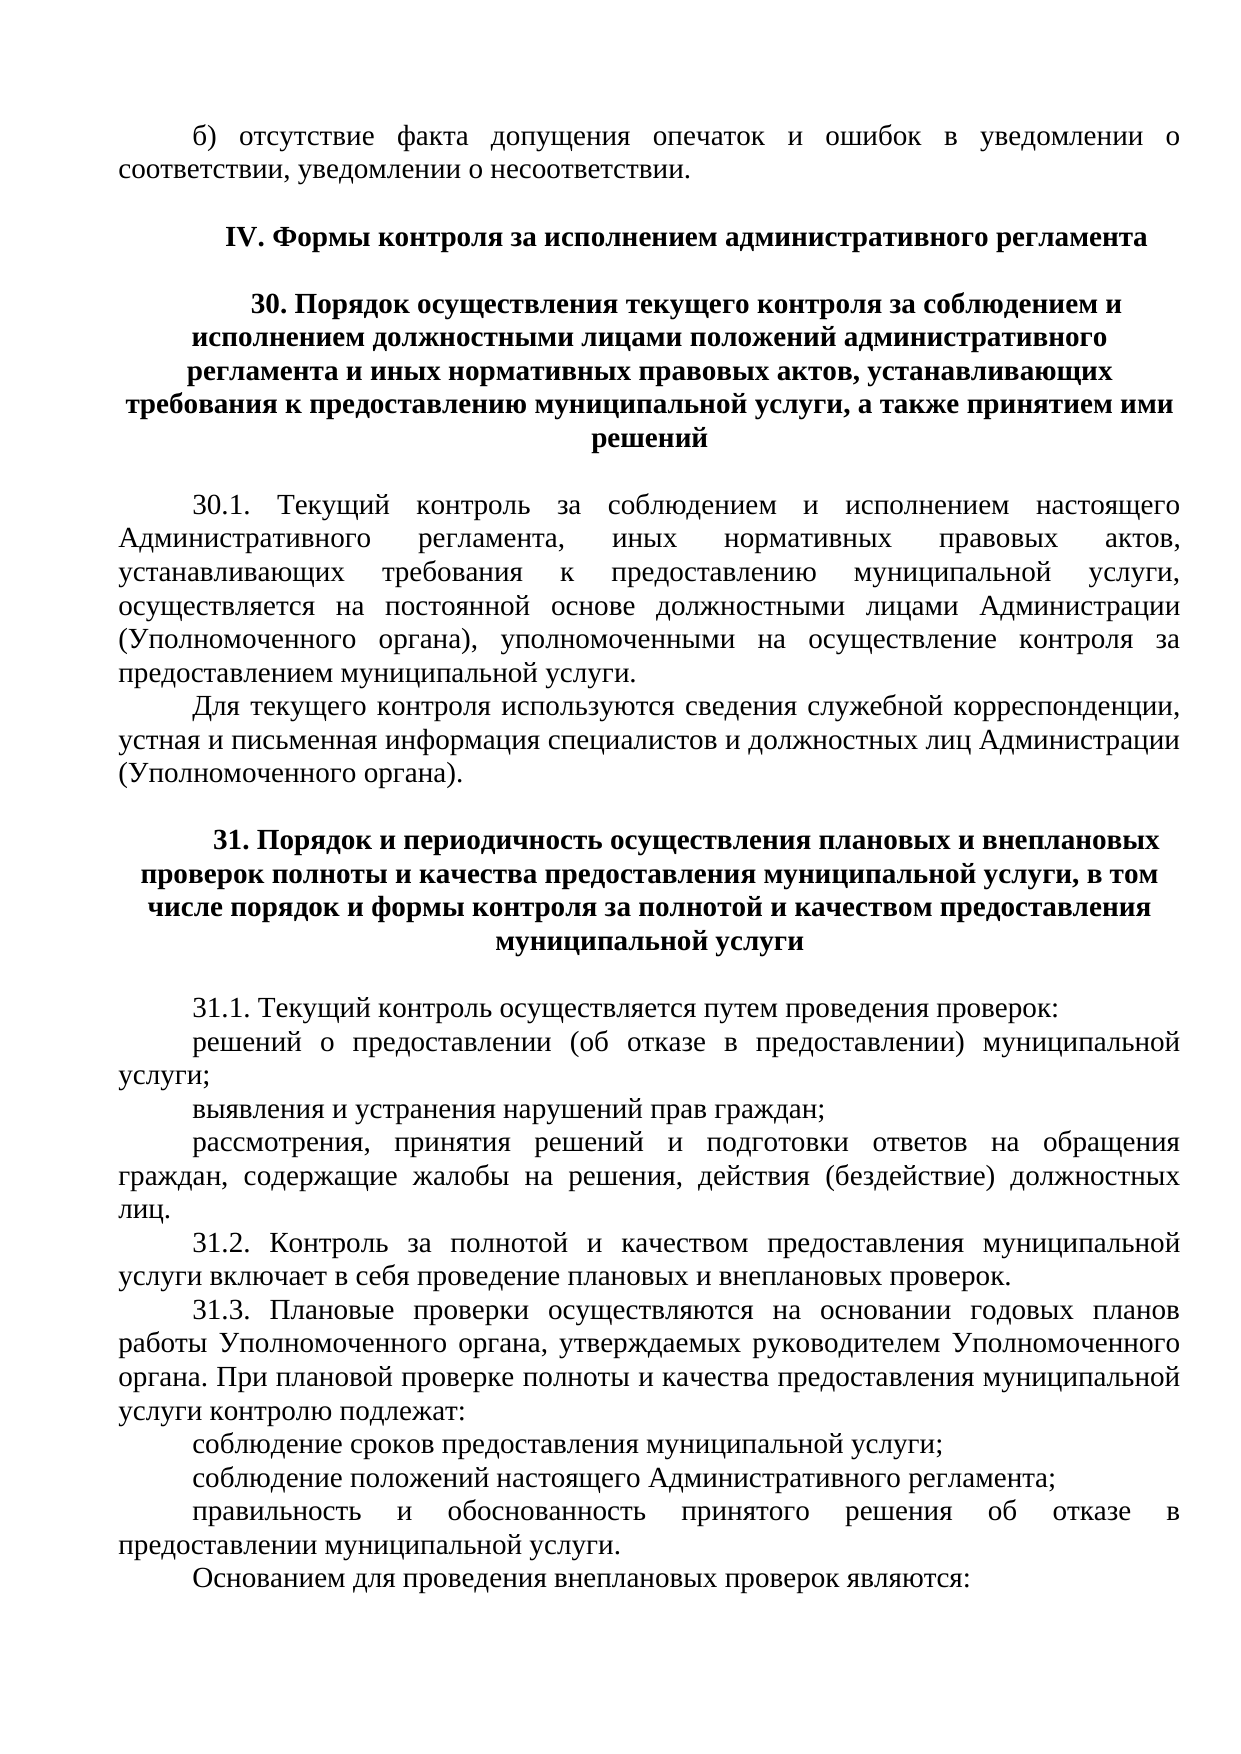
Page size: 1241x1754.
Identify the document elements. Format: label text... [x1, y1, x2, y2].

text 31.3. Плановые проверки осуществляются на основании годовых планов работы Уполномоченного органа, утверждаемых руководителем Уполномоченного органа. При плановой проверке полноты и качества предоставления муниципальной услуги контролю подлежат: [118, 1292, 1181, 1426]
text 30. Порядок осуществления текущего контроля за соблюдением и исполнением должностными лицами положений административного регламента и иных нормативных правовых актов, устанавливающих требования к предоставлению муниципальной услуги, а также принятием ими решений [118, 286, 1181, 453]
text соблюдение сроков предоставления муниципальной услуги; [118, 1426, 1181, 1460]
text 30.1. Текущий контроль за соблюдением и исполнением настоящего Административного регламента, иных нормативных правовых актов, устанавливающих требования к предоставлению муниципальной услуги, осуществляется на постоянной основе должностными лицами Администрации (Уполномоченного органа), уполномоченными на осуществление контроля за предоставлением муниципальной услуги. [118, 487, 1181, 688]
text соблюдение положений настоящего Административного регламента; [118, 1460, 1181, 1493]
text 31.1. Текущий контроль осуществляется путем проведения проверок: [118, 990, 1181, 1024]
text решений о предоставлении (об отказе в предоставлении) муниципальной услуги; [118, 1024, 1181, 1091]
text 31.2. Контроль за полнотой и качеством предоставления муниципальной услуги включает в себя проведение плановых и внеплановых проверок. [118, 1225, 1181, 1292]
text б) отсутствие факта допущения опечаток и ошибок в уведомлении о соответствии, уведомлении о несоответствии. [118, 118, 1181, 185]
text выявления и устранения нарушений прав граждан; [118, 1091, 1181, 1124]
text Для текущего контроля используются сведения служебной корреспонденции, устная и письменная информация специалистов и должностных лиц Администрации (Уполномоченного органа). [118, 688, 1181, 789]
text 31. Порядок и периодичность осуществления плановых и внеплановых проверок полноты и качества предоставления муниципальной услуги, в том числе порядок и формы контроля за полнотой и качеством предоставления муниципальной услуги [118, 822, 1181, 957]
text рассмотрения, принятия решений и подготовки ответов на обращения граждан, содержащие жалобы на решения, действия (бездействие) должностных лиц. [118, 1124, 1181, 1225]
text правильность и обоснованность принятого решения об отказе в предоставлении муниципальной услуги. [118, 1493, 1181, 1560]
text IV. Формы контроля за исполнением административного регламента [118, 219, 1181, 252]
text Основанием для проведения внеплановых проверок являются: [118, 1560, 1181, 1594]
